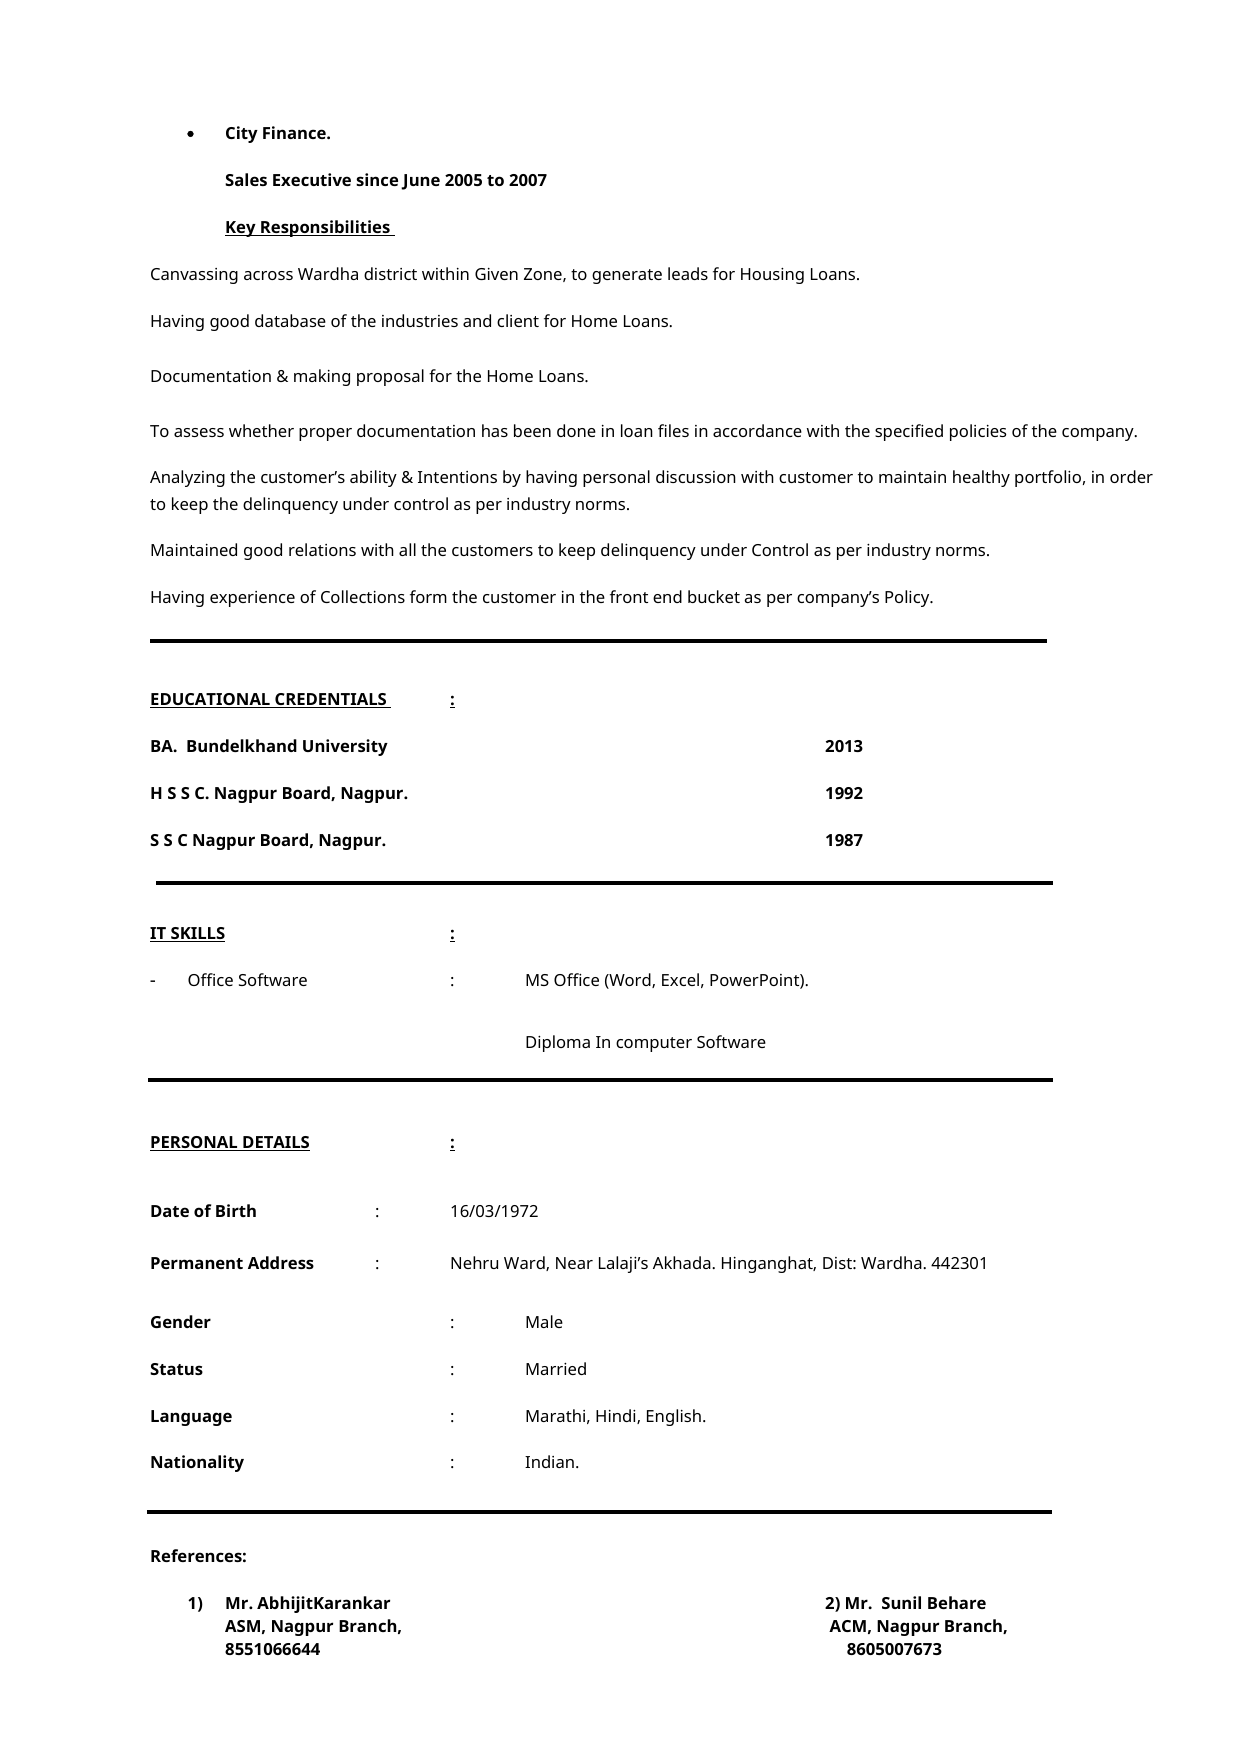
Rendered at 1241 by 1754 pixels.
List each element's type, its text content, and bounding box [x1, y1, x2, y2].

text Diploma In computer Software [150, 1031, 1165, 1054]
text Having good database of the industries and client for Home Loans. [150, 309, 1165, 332]
text Nationality : Indian. [150, 1451, 1165, 1474]
list City Finance. [187, 122, 1165, 144]
text Documentation & making proposal for the Home Loans. [150, 364, 1165, 387]
text Language : Marathi, Hindi, English. [150, 1404, 1165, 1427]
text S S C Nagpur Board, Nagpur. 1987 [150, 828, 1165, 851]
text Gender : Male [150, 1310, 1165, 1333]
list Office Software : MS Office (Word, Excel, PowerPoint). [150, 969, 1165, 992]
text Date of Birth : 16/03/1972 [150, 1199, 1165, 1222]
text Having experience of Collections form the customer in the front end bucket as per company’s Policy. [150, 586, 1165, 608]
text ASM, Nagpur Branch, ACM, Nagpur Branch, [225, 1614, 1165, 1637]
text EDUCATIONAL CREDENTIALS : [150, 688, 1165, 710]
text Sales Executive since June 2005 to 2007 [150, 169, 1165, 191]
text Analyzing the customer’s ability & Intentions by having personal discussion with customer to maintain healthy portfolio, in order to keep the delinquency under control as per industry norms. [150, 466, 1165, 515]
text IT SKILLS : [150, 922, 1165, 945]
text 8551066644 8605007673 [225, 1637, 1165, 1660]
text PERSONAL DETAILS : [150, 1131, 1165, 1153]
text Canvassing across Wardha district within Given Zone, to generate leads for Housing Loans. [150, 262, 1165, 285]
text BA. Bundelkhand University 2013 [150, 734, 1165, 757]
text References: [150, 1545, 1165, 1567]
text Key Responsibilities [150, 216, 1165, 238]
text Maintained good relations with all the customers to keep delinquency under Control as per industry norms. [150, 539, 1165, 562]
text Permanent Address : Nehru Ward, Near Lalaji’s Akhada. Hinganghat, Dist: Wardha. 442301 [150, 1252, 1165, 1275]
list Mr. AbhijitKarankar 2) Mr. Sunil Behare [187, 1592, 1165, 1614]
text H S S C. Nagpur Board, Nagpur. 1992 [150, 781, 1165, 804]
text To assess whether proper documentation has been done in loan files in accordance with the specified policies of the company. [150, 419, 1165, 442]
text Status : Married [150, 1357, 1165, 1380]
